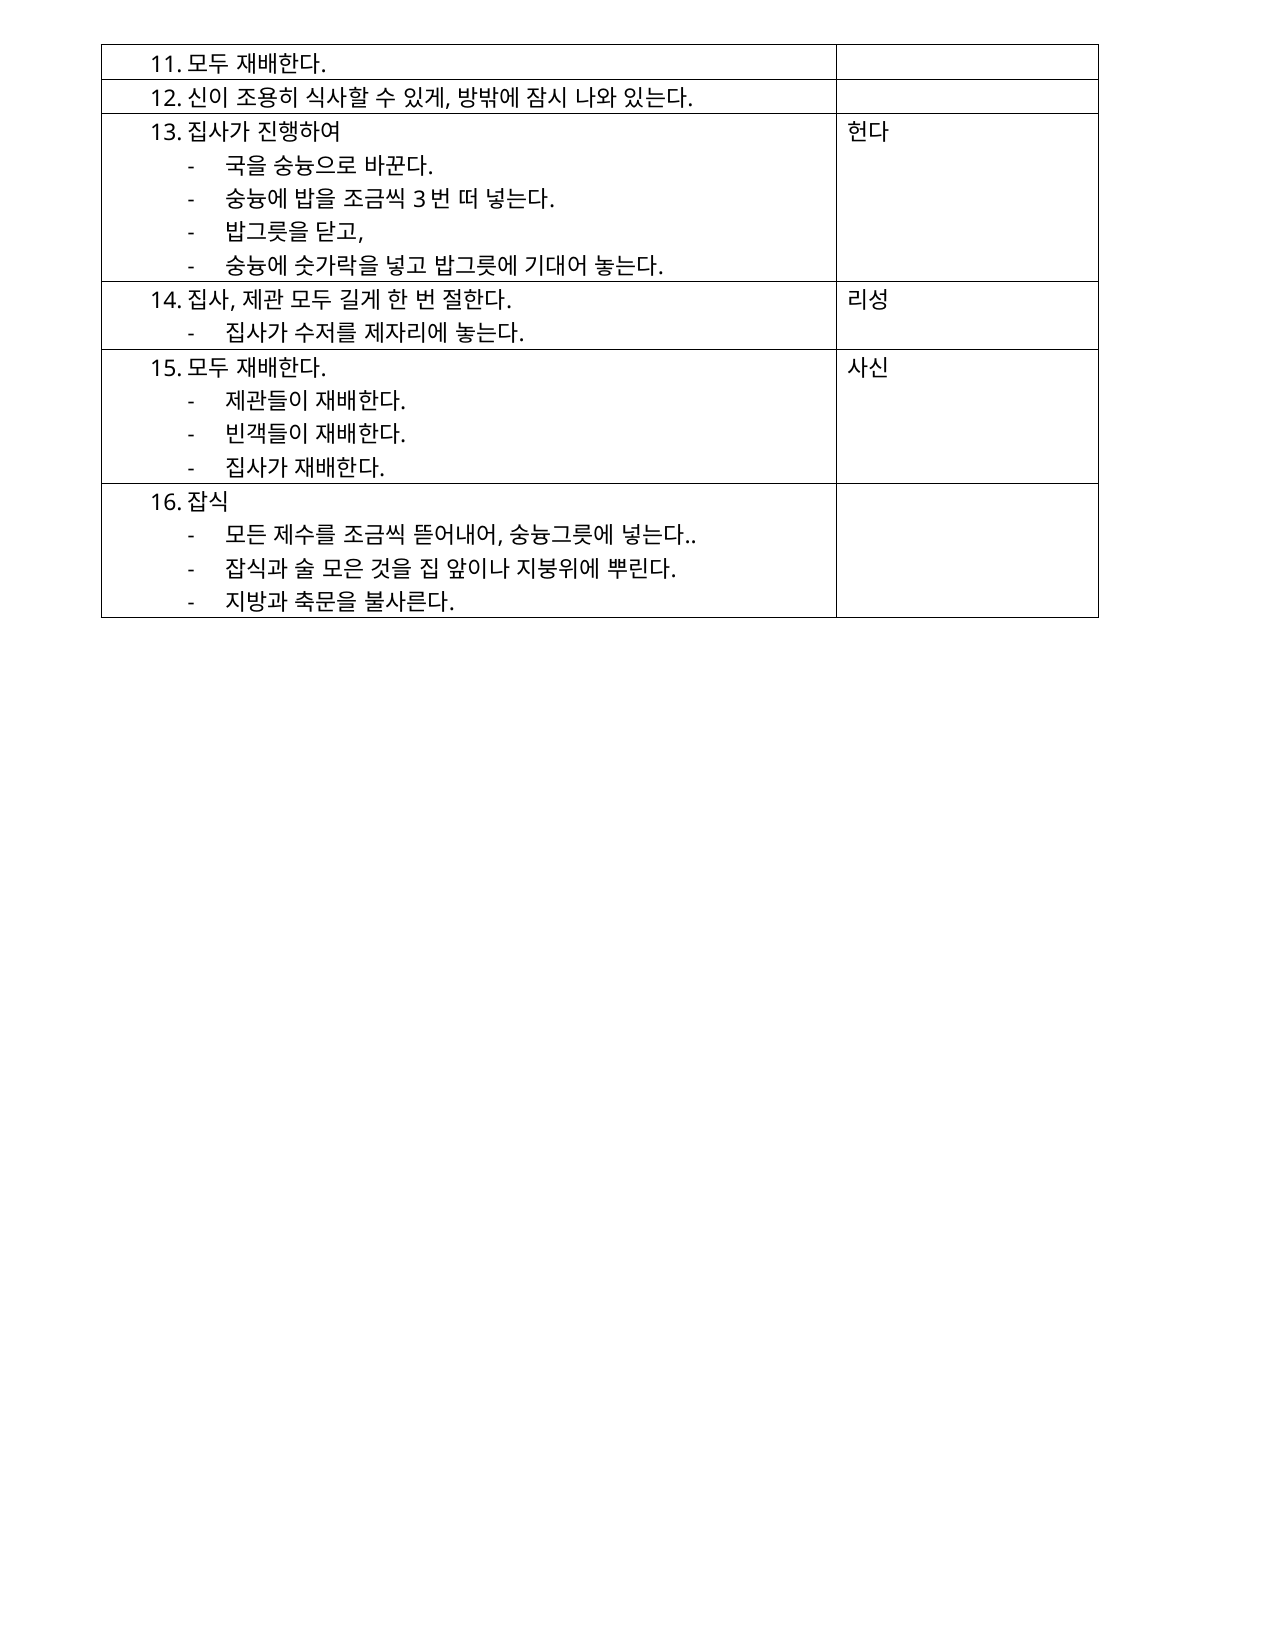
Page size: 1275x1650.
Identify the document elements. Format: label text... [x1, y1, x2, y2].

table_cell [837, 80, 1098, 113]
table_cell [837, 45, 1098, 79]
table_cell 사신 [837, 350, 1098, 483]
table_cell 리성 [837, 282, 1098, 348]
table_cell 모두 재배한다. [102, 45, 836, 79]
table_cell 모두 재배한다. 제관들이 재배한다. 빈객들이 재배한다. 집사가 재배한다. [102, 350, 836, 483]
table_cell 잡식 모든 제수를 조금씩 뜯어내어, 숭늉그릇에 넣는다.. 잡식과 술 모은 것을 집 앞이나 지붕위에 뿌린다. 지방과 축문을 불사른다. [102, 484, 836, 617]
table_cell [837, 484, 1098, 617]
table_cell 신이 조용히 식사할 수 있게, 방밖에 잠시 나와 있는다. [102, 80, 836, 113]
table_cell 집사가 진행하여 국을 숭늉으로 바꾼다. 숭늉에 밥을 조금씩 3번 떠 넣는다. 밥그릇을 닫고, 숭늉에 숫가락을 넣고 밥그릇에 기대어 놓는다. [102, 114, 836, 281]
table_cell 헌다 [837, 114, 1098, 281]
table_cell 집사, 제관 모두 길게 한 번 절한다. 집사가 수저를 제자리에 놓는다. [102, 282, 836, 348]
